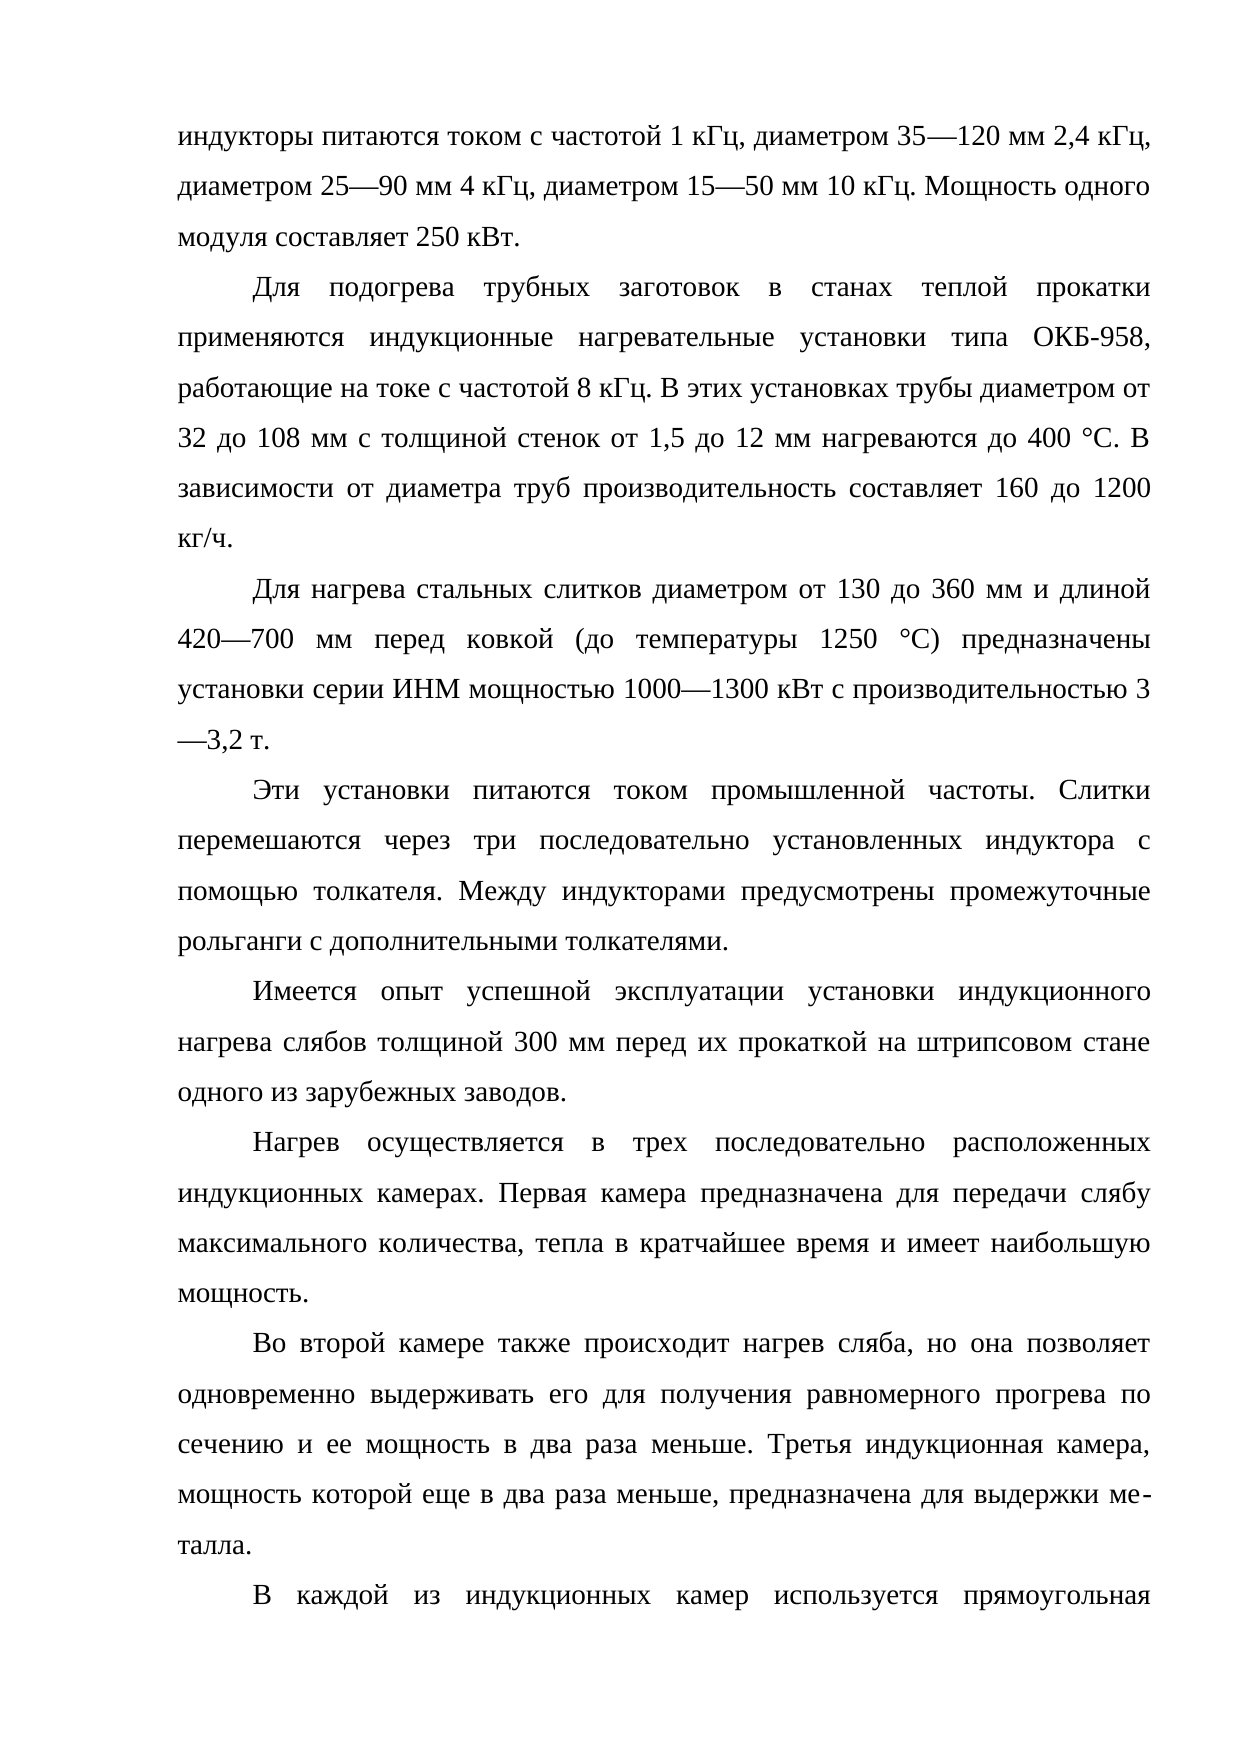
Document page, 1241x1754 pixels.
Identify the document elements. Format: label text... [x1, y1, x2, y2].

text Во второй камере также происходит нагрев сляба, но она позволяет одновременно выдерживать его для получения равномерного прогрева по сечению и ее мощность в два раза меньше. Третья индукционная камера, мощность которой еще в два раза меньше, предназначена для выдержки металла. [177, 1326, 1152, 1560]
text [177, 1577, 1152, 1611]
text Имеется опыт успешной эксплуатации установки индукционного нагрева слябов толщиной 300 мм перед их прокаткой на штрипсовом стане одного из зарубежных заводов. [177, 973, 1152, 1108]
text Эти установки питаются током промышленной частоты. Слитки перемешаются через три последовательно установленных индуктора с помощью толкателя. Между индукторами предусмотрены промежуточные рольганги с дополнительными толкателями. [177, 772, 1152, 957]
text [177, 118, 1152, 252]
text Для нагрева стальных слитков диаметром от 130 до 360 мм и длиной 420—700 мм перед ковкой (до температуры 1250 °С) предназначены установки серии ИНМ мощностью 1000—1300 кВт с производительностью 3—3,2 т. [177, 571, 1152, 755]
text Нагрев осуществляется в трех последовательно расположенных индукционных камерах. Первая камера предназначена для передачи слябу максимального количества, тепла в кратчайшее время и имеет наибольшую мощность. [177, 1124, 1152, 1309]
text Для подогрева трубных заготовок в станах теплой прокатки применяются индукционные нагревательные установки типа ОКБ-958, работающие на токе с частотой 8 кГц. В этих установках трубы диаметром от 32 до 108 мм с толщиной стенок от 1,5 до 12 мм нагреваются до 400 °С. В зависимости от диаметра труб производительность составляет 160 до 1200 кг/ч. [177, 269, 1152, 554]
